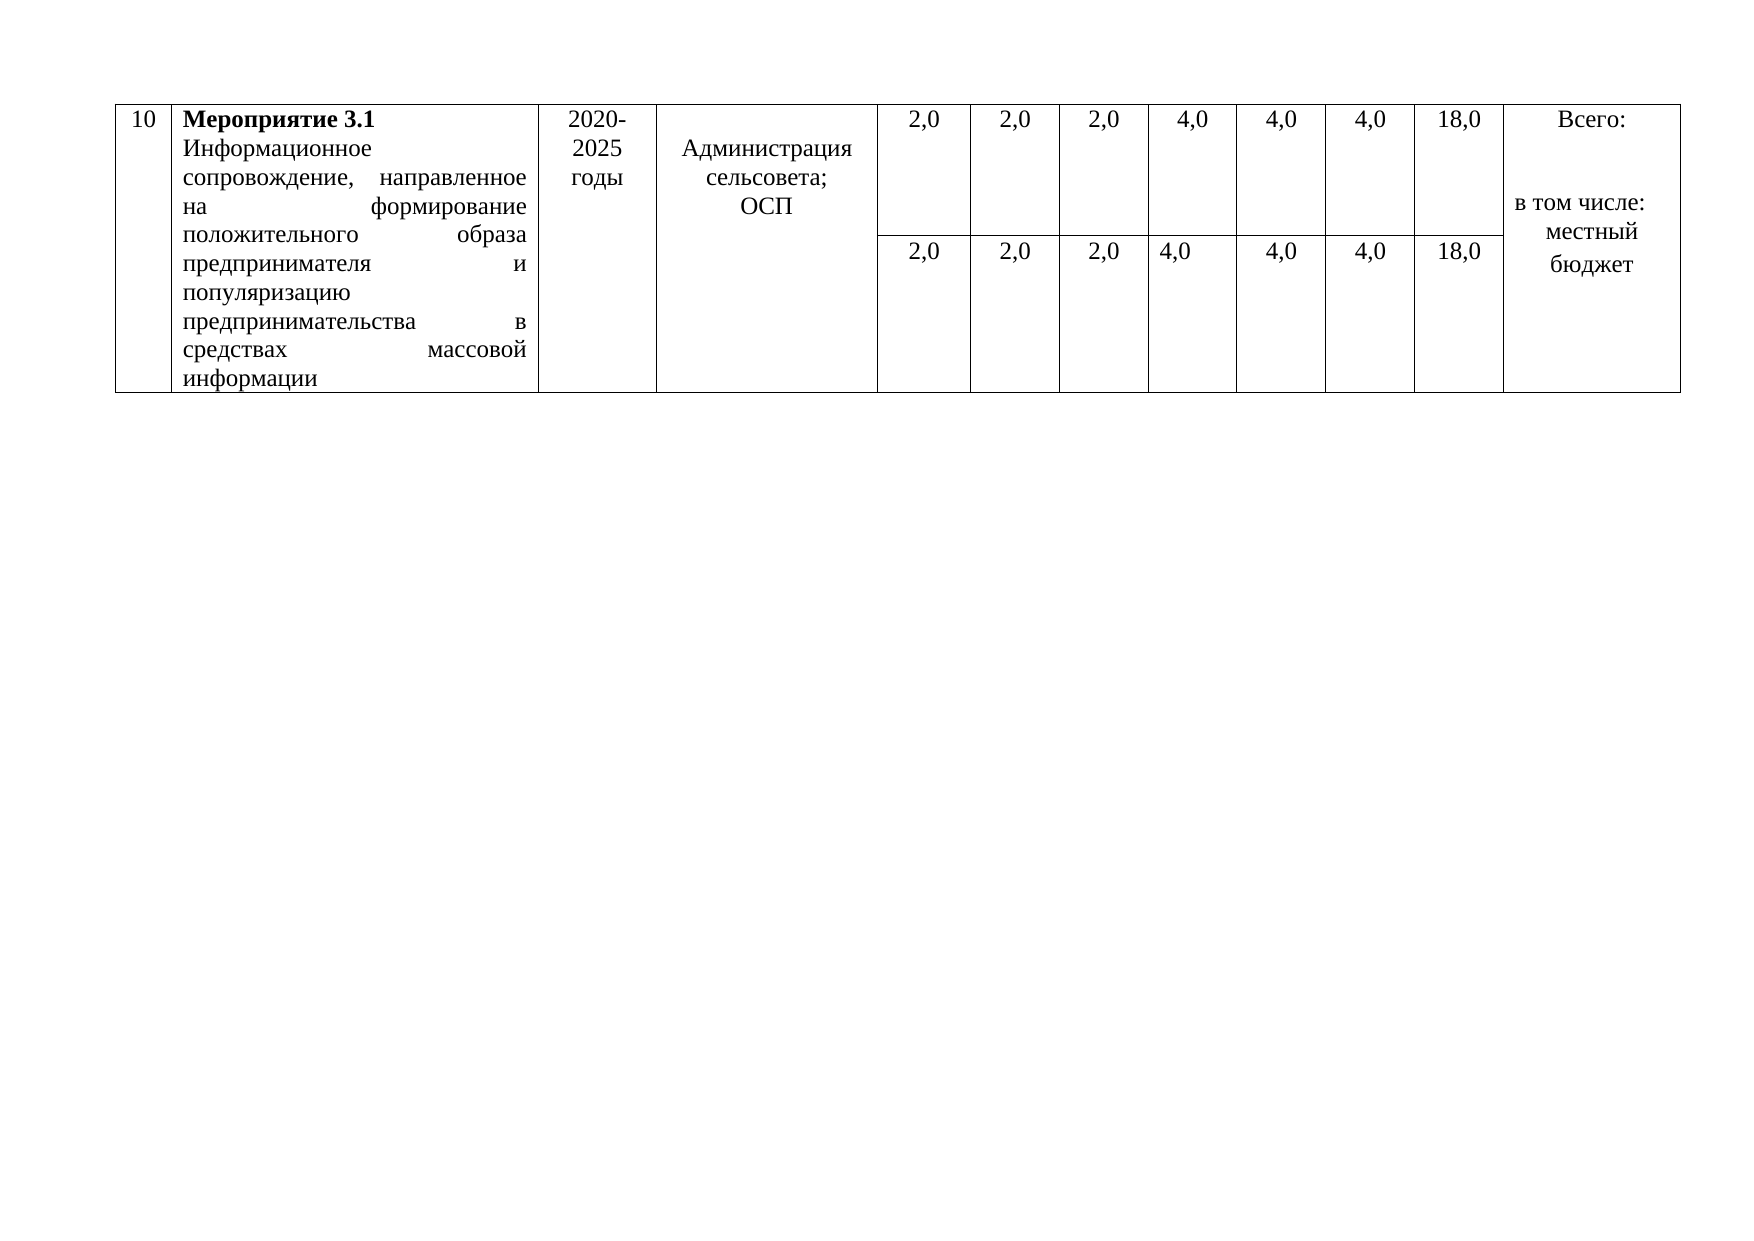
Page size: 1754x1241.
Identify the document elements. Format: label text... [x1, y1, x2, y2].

table_cell 4,0 [1237, 105, 1325, 235]
table_cell 4,0 [1326, 236, 1414, 392]
table_cell 2,0 [1060, 105, 1148, 235]
table_cell 2,0 [971, 105, 1059, 235]
table_cell Мероприятие 3.1 Информационное сопровождение, направленное на формирование положительного образа предпринимателя и популяризацию предпринимательства в средствах массовой информации [172, 105, 538, 392]
table_cell 2,0 [878, 105, 970, 235]
table_cell 10 [116, 105, 171, 392]
table_cell 2,0 [1060, 236, 1148, 392]
table_cell 18,0 [1415, 105, 1503, 235]
table_cell 4,0 [1149, 236, 1236, 392]
table_cell 2,0 [878, 236, 970, 392]
table_cell 4,0 [1326, 105, 1414, 235]
table_cell 2,0 [971, 236, 1059, 392]
table_cell 2020-2025 годы [539, 105, 656, 392]
table_cell 18,0 [1415, 236, 1503, 392]
table_cell Всего: в том числе: местный бюджет [1504, 105, 1680, 392]
table_cell Администрация сельсовета; ОСП [657, 105, 877, 392]
table_cell 4,0 [1237, 236, 1325, 392]
table_cell 4,0 [1149, 105, 1236, 235]
